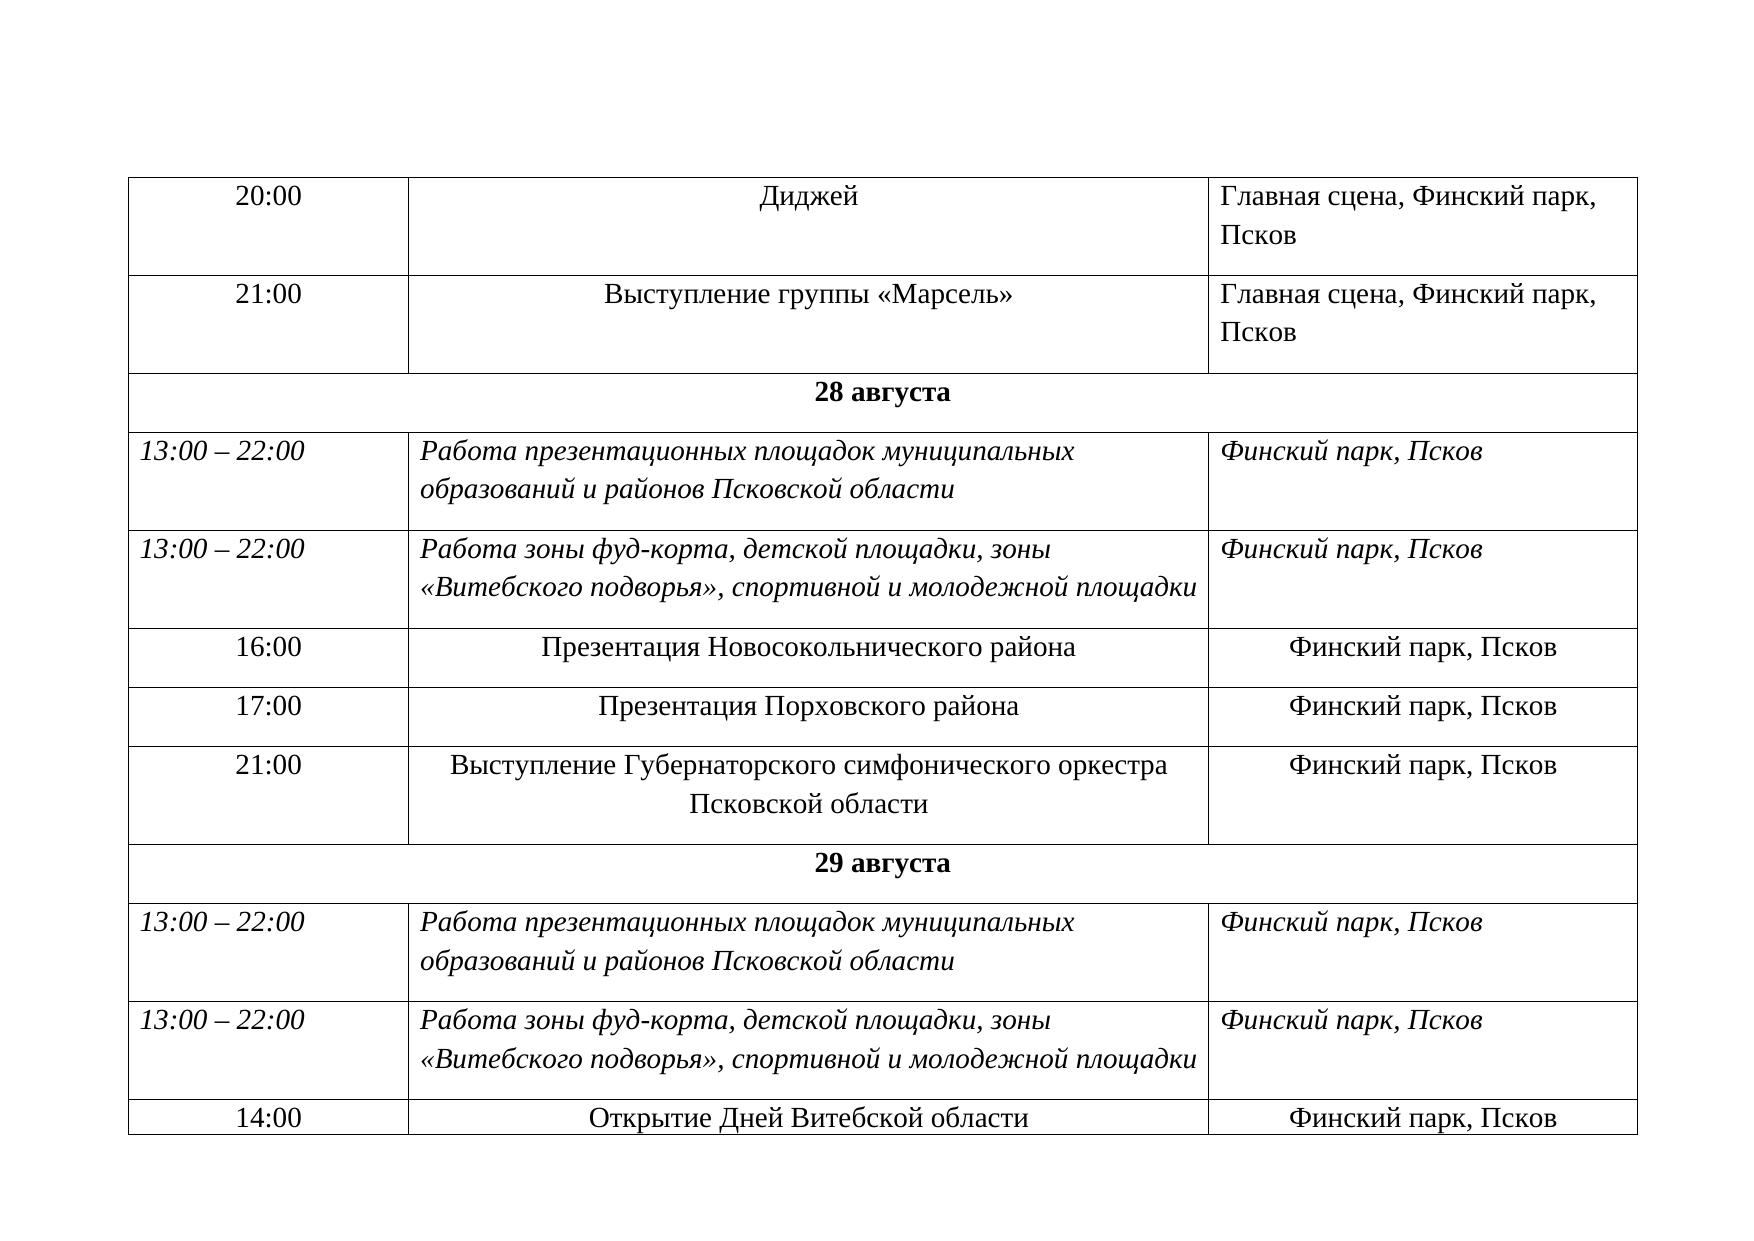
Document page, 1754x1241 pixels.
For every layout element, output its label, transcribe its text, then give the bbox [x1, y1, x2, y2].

table_cell 29 августа [129, 845, 1637, 903]
table_cell Диджей [409, 178, 1208, 275]
table_cell 13:00 – 22:00 [129, 531, 408, 628]
table_cell Финский парк, Псков [1209, 688, 1637, 746]
table_cell 13:00 – 22:00 [129, 433, 408, 530]
table_cell Выступление Губернаторского симфонического оркестра Псковской области [409, 747, 1208, 844]
table_cell Финский парк, Псков [1209, 531, 1637, 628]
table_cell Презентация Порховского района [409, 688, 1208, 746]
table_cell Финский парк, Псков [1209, 904, 1637, 1001]
table_cell 20:00 [129, 178, 408, 275]
table_cell 13:00 – 22:00 [129, 904, 408, 1001]
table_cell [1209, 178, 1637, 275]
table_cell 21:00 [129, 747, 408, 844]
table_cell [409, 1100, 1208, 1133]
table_cell Финский парк, Псков [1209, 629, 1637, 687]
table_cell 17:00 [129, 688, 408, 746]
table_cell Работа презентационных площадок муниципальных образований и районов Псковской области [409, 904, 1208, 1001]
table_cell Работа зоны фуд-корта, детской площадки, зоны «Витебского подворья», спортивной и молодежной площадки [409, 531, 1208, 628]
table_cell Работа презентационных площадок муниципальных образований и районов Псковской области [409, 433, 1208, 530]
table_cell Финский парк, Псков [1209, 747, 1637, 844]
table_cell Главная сцена, Финский парк, Псков [1209, 276, 1637, 373]
table_cell Финский парк, Псков [1209, 433, 1637, 530]
table_cell Работа зоны фуд-корта, детской площадки, зоны «Витебского подворья», спортивной и молодежной площадки [409, 1002, 1208, 1099]
table_cell Финский парк, Псков [1209, 1002, 1637, 1099]
table_cell Презентация Новосокольнического района [409, 629, 1208, 687]
table_cell 13:00 – 22:00 [129, 1002, 408, 1099]
table_cell Финский парк, Псков [1209, 1100, 1637, 1133]
table_cell 16:00 [129, 629, 408, 687]
table_cell 14:00 [129, 1100, 408, 1133]
table_cell 21:00 [129, 276, 408, 373]
table_cell 28 августа [129, 374, 1637, 432]
table_cell Выступление группы «Марсель» [409, 276, 1208, 373]
